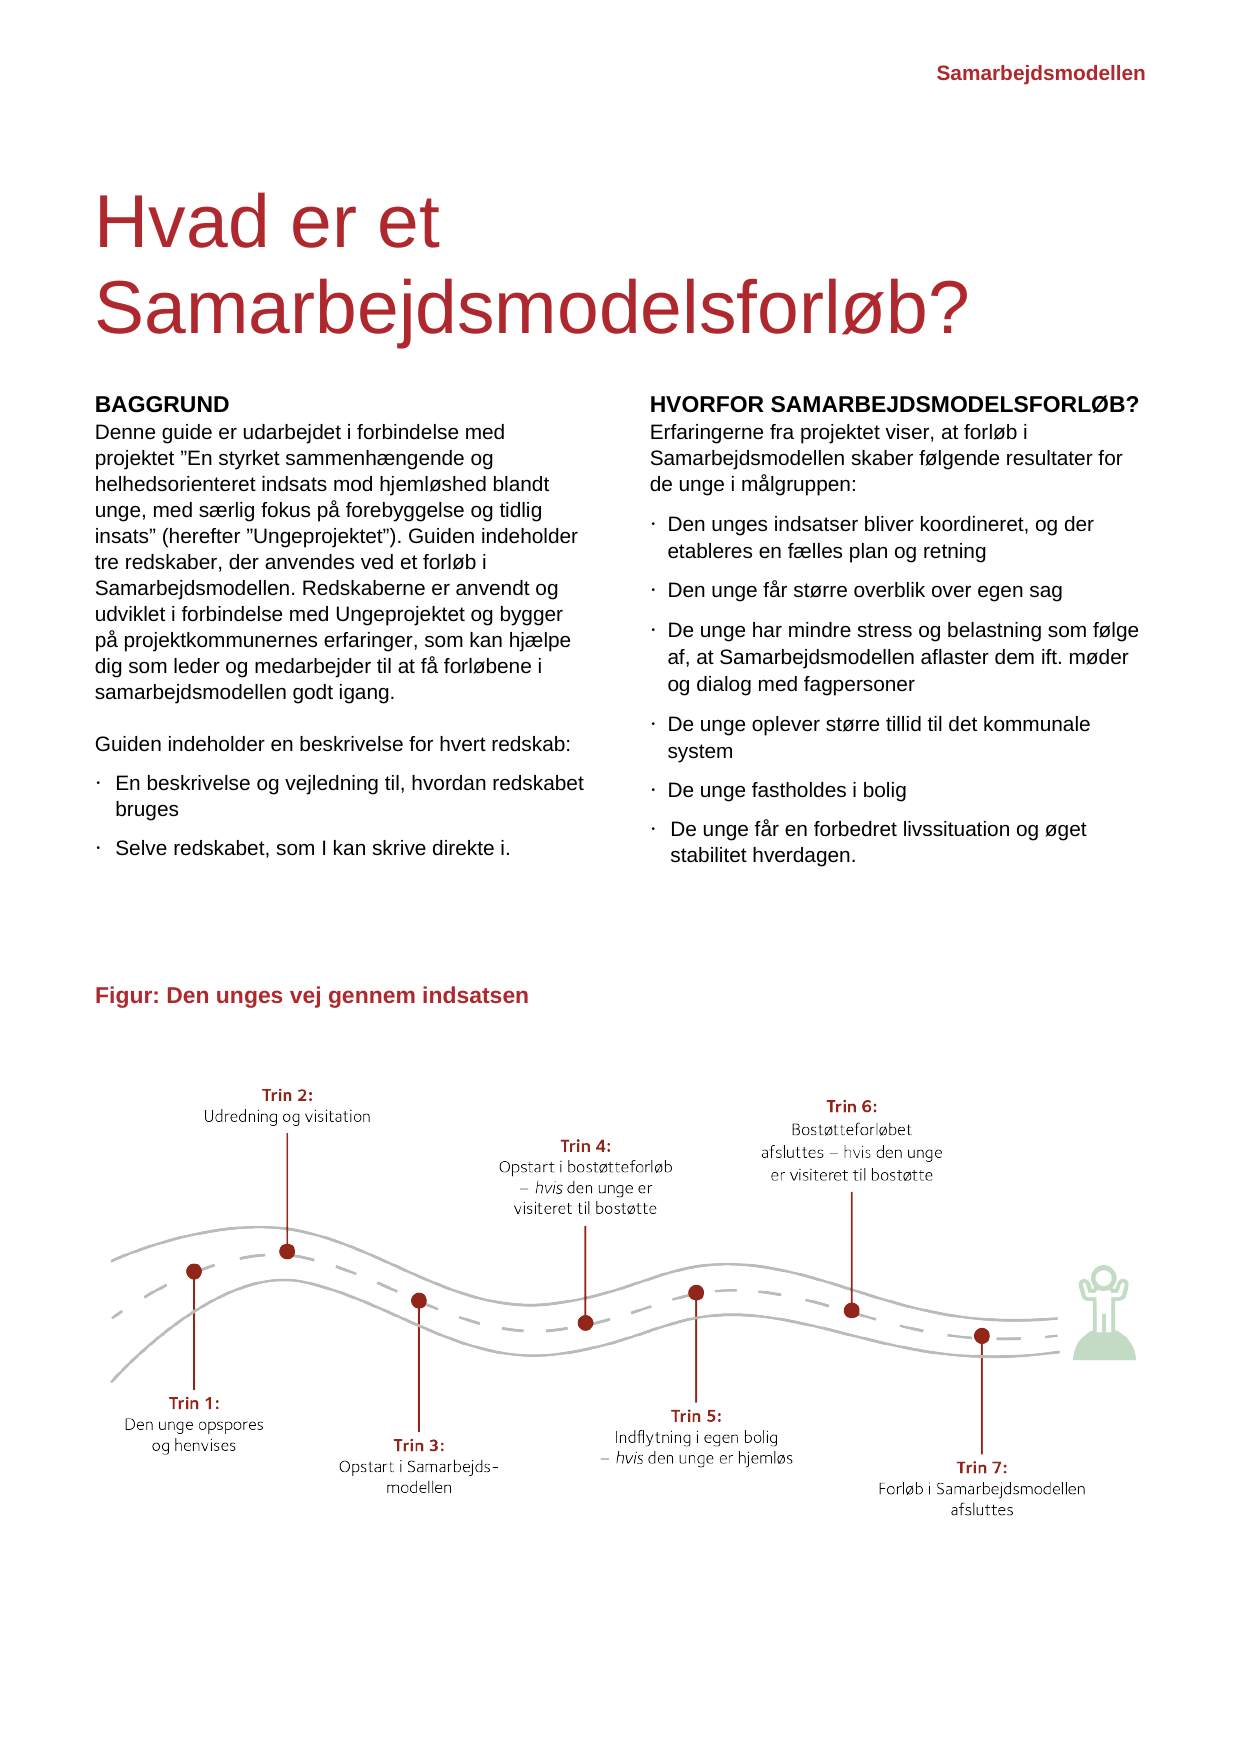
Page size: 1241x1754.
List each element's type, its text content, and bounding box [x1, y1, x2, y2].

list De unge oplever større tillid til det kommunale system [649, 708, 1146, 762]
subtitle HVORFOR SAMARBEJDSMODELSFORLØB? [649, 391, 1146, 418]
text De unge får en forbedret livssituation og øget stabilitet hverdagen. [649, 814, 1146, 867]
picture [95, 1045, 1146, 1546]
list Den unge får større overblik over egen sag [649, 575, 1146, 602]
text Guiden indeholder en beskrivelse for hvert redskab: [94, 730, 591, 756]
list De unge fastholdes i bolig [649, 775, 1146, 802]
text Selve redskabet, som I kan skrive direkte i. [94, 833, 591, 859]
subtitle Hvad er et Samarbejdsmodelsforløb? [94, 177, 1146, 350]
list Den unges indsatser bliver koordineret, og der etableres en fælles plan og retning [649, 508, 1146, 562]
text Denne guide er udarbejdet i forbindelse med projektet ”En styrket sammenhængende og helhedsorienteret indsats mod hjemløshed blandt unge, med særlig fokus på forebyggelse og tidlig insats” (herefter ”Ungeprojektet”). Guiden indeholder tre redskaber, der anvendes ved et forløb i Samarbejdsmodellen. Redskaberne er anvendt og udviklet i forbindelse med Ungeprojektet og bygger på projektkommunernes erfaringer, som kan hjælpe dig som leder og medarbejder til at få forløbene i samarbejdsmodellen godt igang. [94, 418, 591, 704]
text Erfaringerne fra projektet viser, at forløb i Samarbejdsmodellen skaber følgende resultater for de unge i målgruppen: [649, 418, 1146, 496]
text En beskrivelse og vejledning til, hvordan redskabet bruges [94, 769, 591, 821]
list De unge har mindre stress og belastning som følge af, at Samarbejdsmodellen aflaster dem ift. møder og dialog med fagpersoner [649, 614, 1146, 696]
subtitle BAGGRUND [94, 391, 591, 418]
